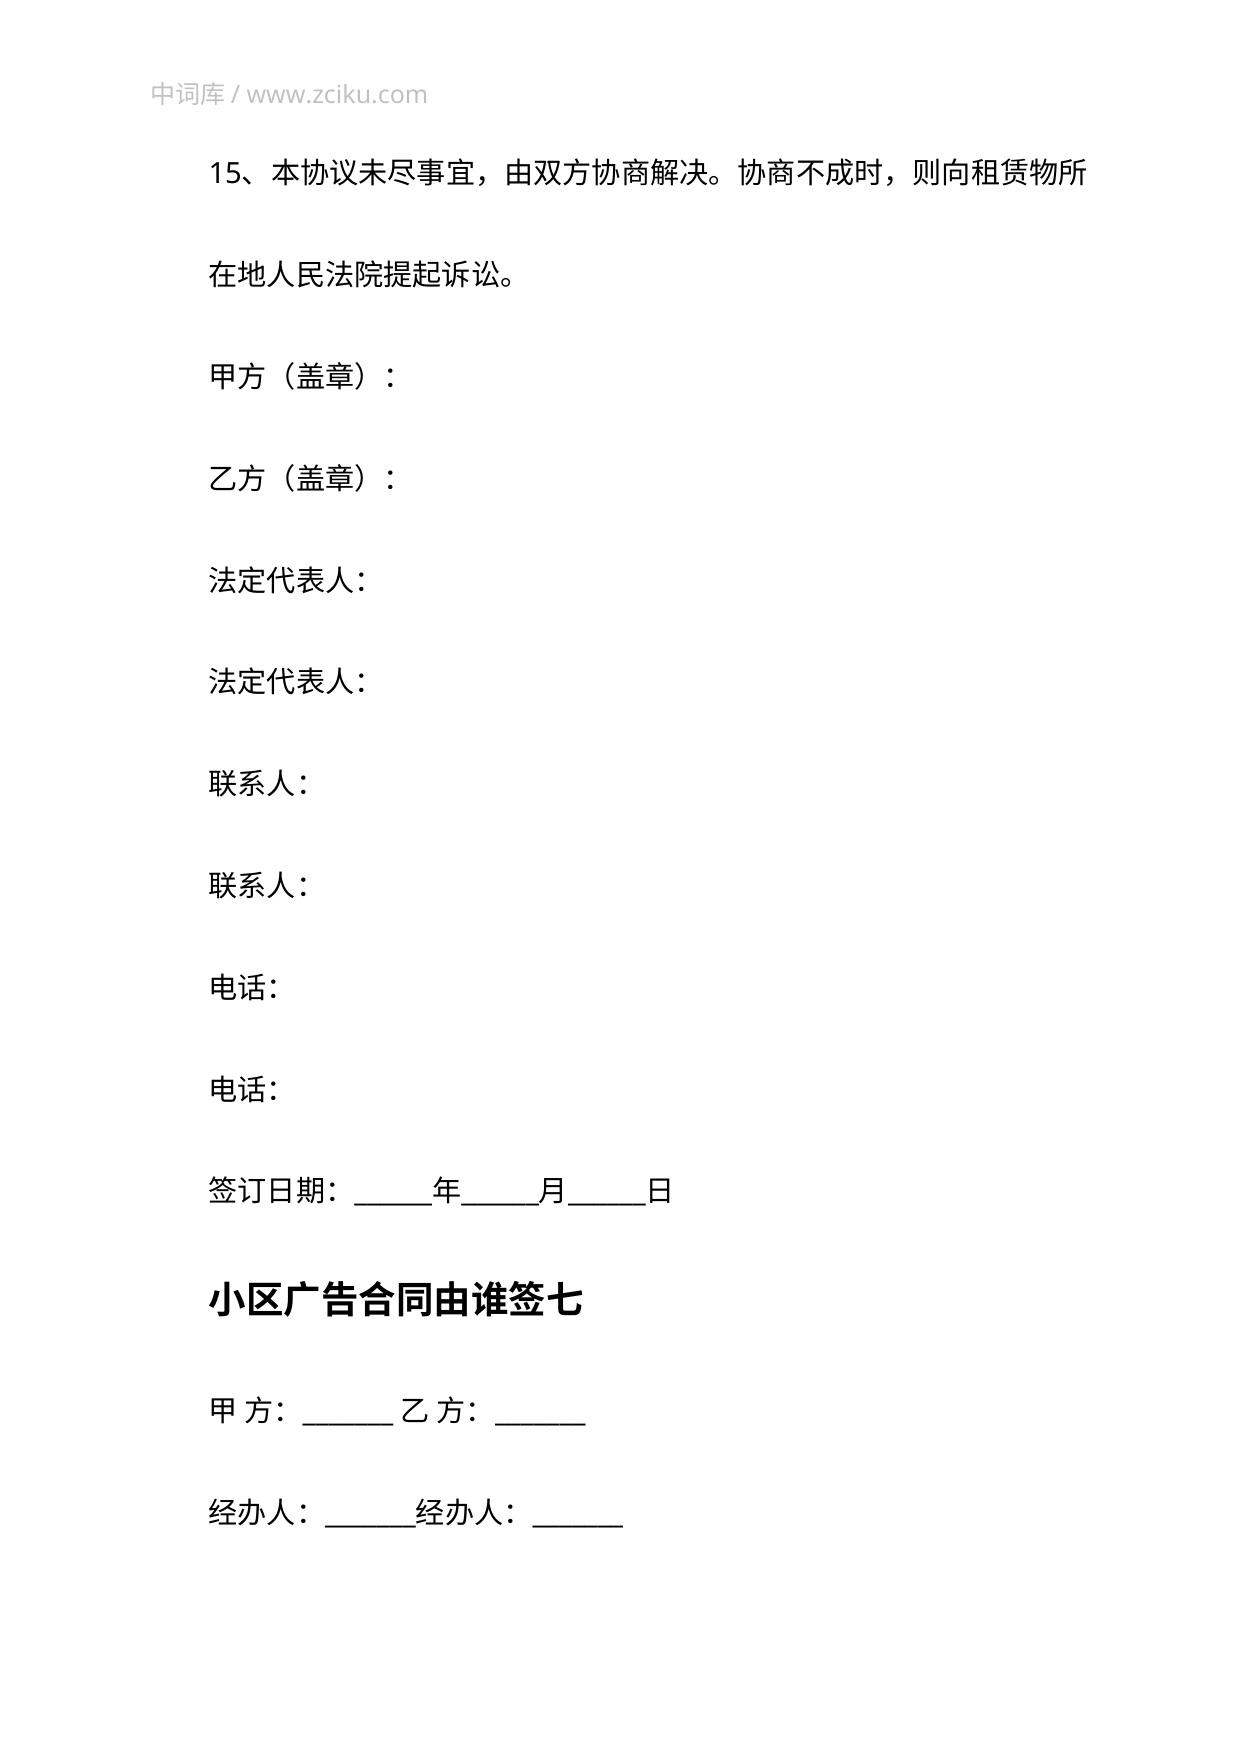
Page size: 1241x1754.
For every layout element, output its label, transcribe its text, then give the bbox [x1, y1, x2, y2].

text 小区广告合同由谁签七 [150, 1270, 1090, 1324]
text 法定代表人： [150, 557, 1090, 599]
text 电话： [150, 1066, 1090, 1108]
text 签订日期：______年______月______日 [150, 1168, 1090, 1210]
text 法定代表人： [150, 659, 1090, 701]
text 甲方（盖章）： [150, 354, 1090, 396]
text 在地人民法院提起诉讼。 [150, 252, 1090, 294]
text 联系人： [150, 863, 1090, 905]
text 15、本协议未尽事宜，由双方协商解决。协商不成时，则向租赁物所 [150, 150, 1090, 192]
text 乙方（盖章）： [150, 456, 1090, 498]
text 电话： [150, 964, 1090, 1007]
text 甲 方：_______ 乙 方：_______ [150, 1387, 1090, 1430]
text 联系人： [150, 761, 1090, 803]
text 经办人：_______经办人：_______ [150, 1489, 1090, 1532]
